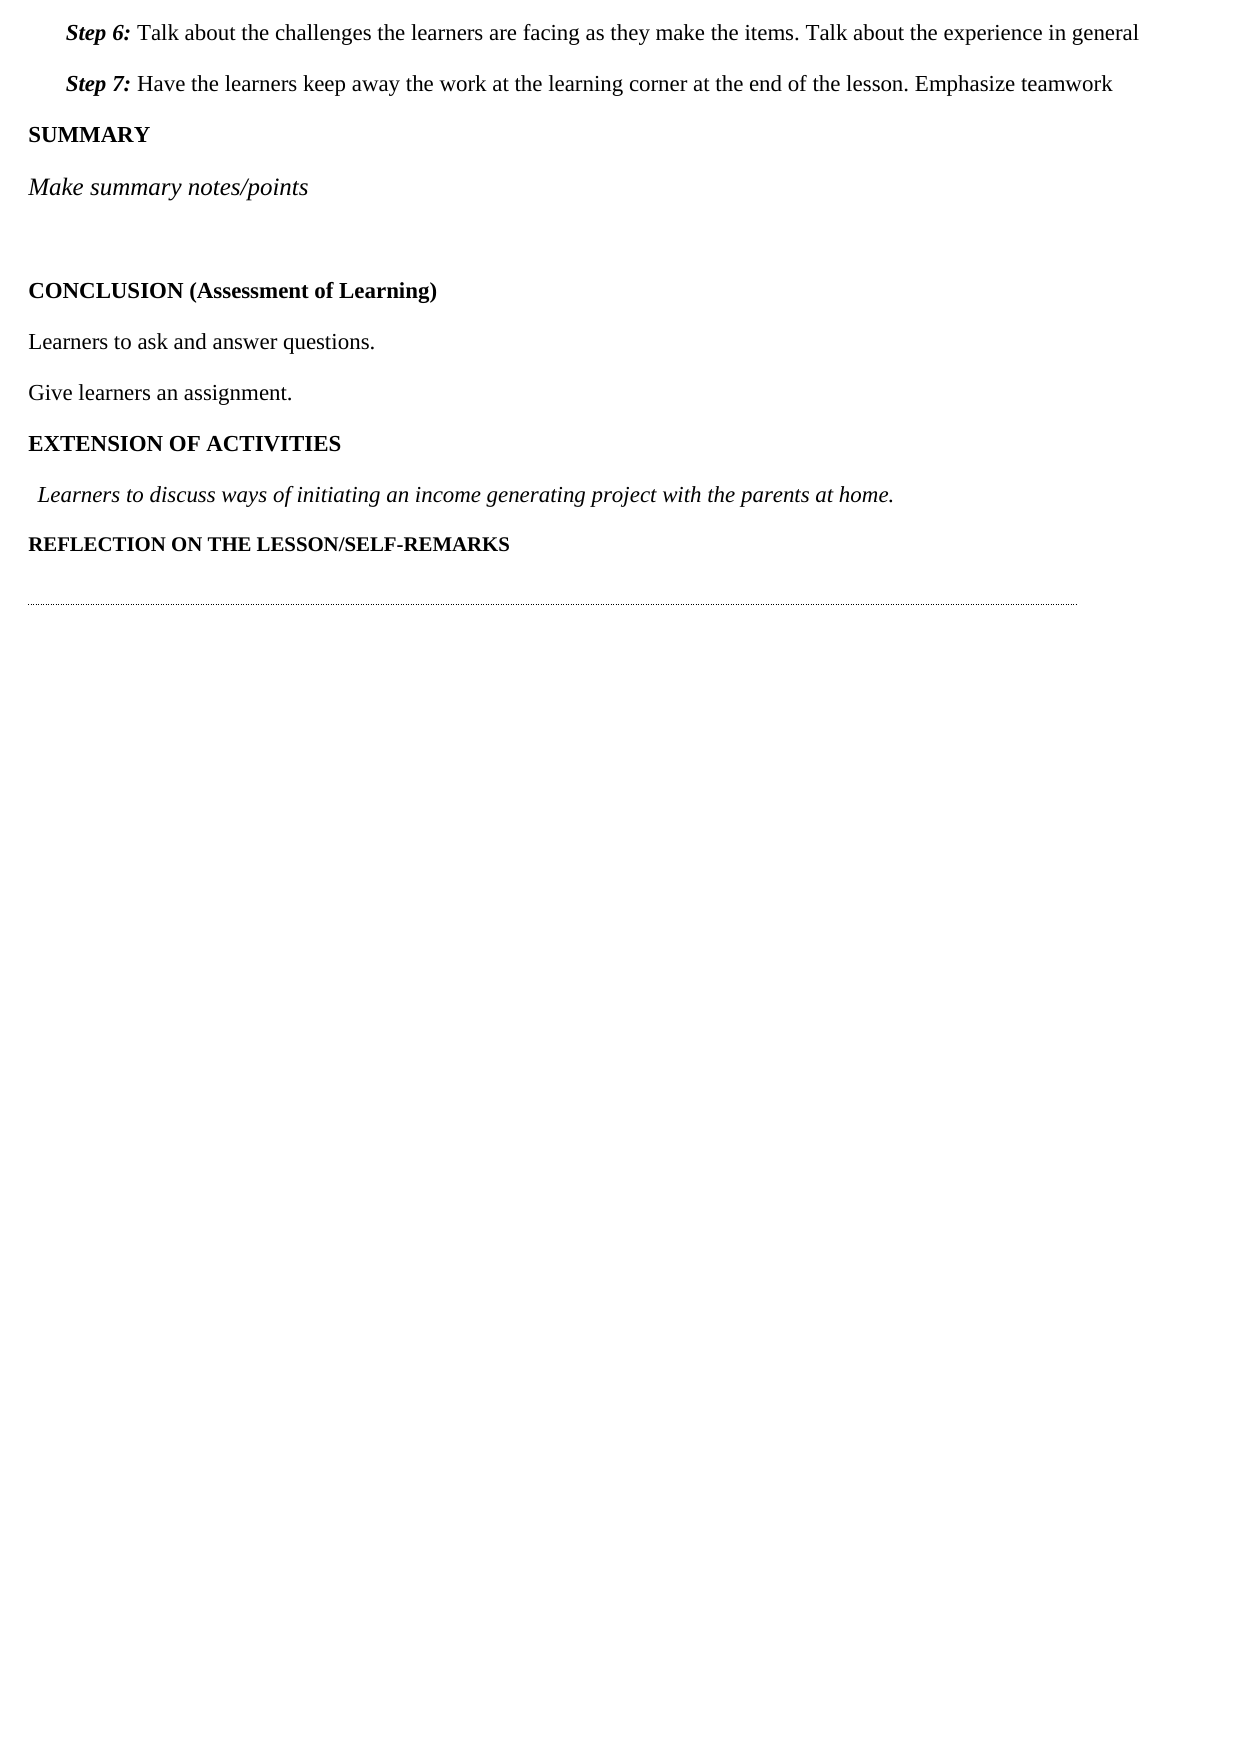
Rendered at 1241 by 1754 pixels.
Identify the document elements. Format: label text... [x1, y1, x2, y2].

text Learners to ask and answer questions. [28, 328, 1228, 354]
text EXTENSION OF ACTIVITIES [28, 430, 1228, 456]
text CONCLUSION (Assessment of Learning) [28, 277, 1228, 303]
text REFLECTION ON THE LESSON/SELF-REMARKS [28, 532, 1228, 556]
text Learners to discuss ways of initiating an income generating project with the parents at home. [37, 481, 1228, 507]
text Give learners an assignment. [28, 379, 1228, 405]
text Step 6: Talk about the challenges the learners are facing as they make the items. Talk about the experience in general [66, 19, 1228, 45]
text SUMMARY [28, 121, 1228, 147]
text Make summary notes/points [28, 172, 1228, 201]
text Step 7: Have the learners keep away the work at the learning corner at the end of the lesson. Emphasize teamwork [66, 70, 1228, 96]
